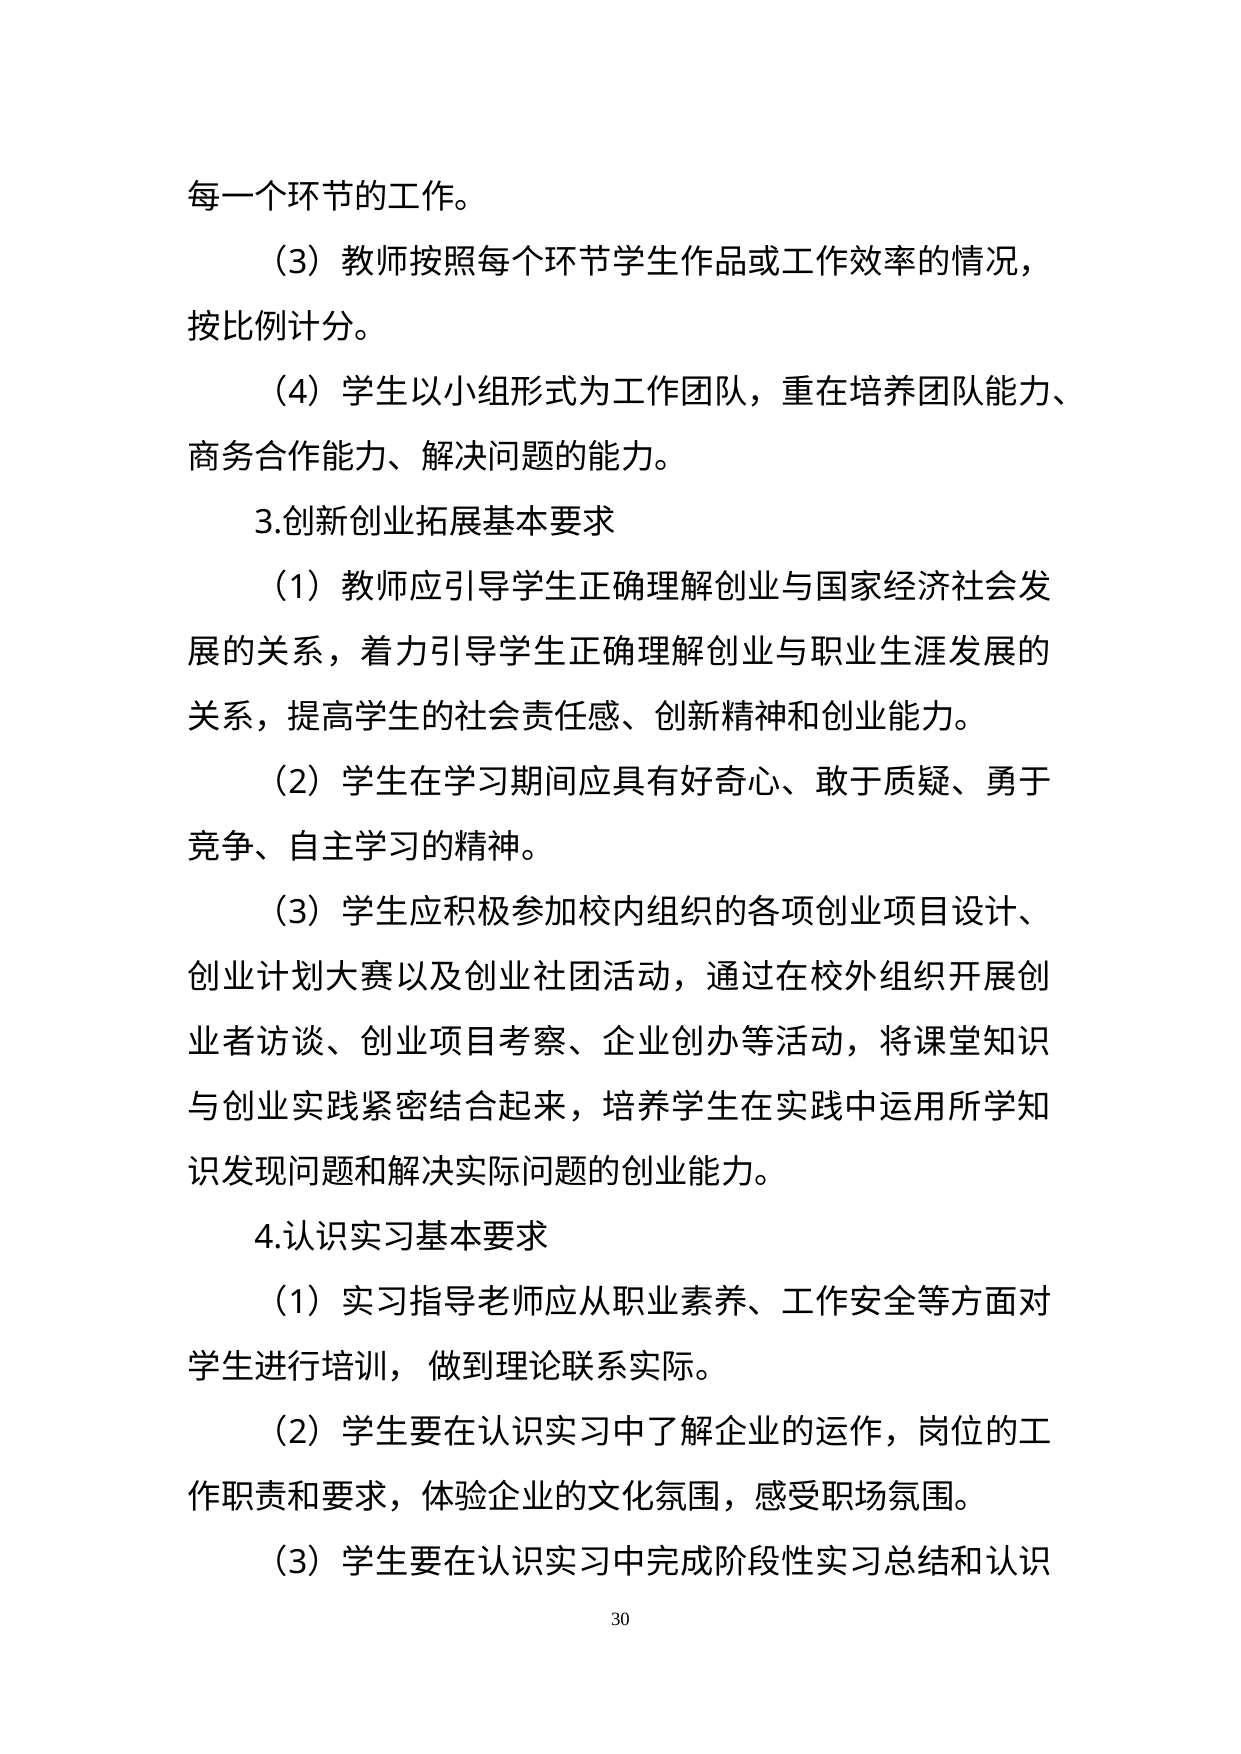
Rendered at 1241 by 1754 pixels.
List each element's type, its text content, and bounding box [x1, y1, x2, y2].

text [187, 1527, 1053, 1592]
text （1）教师应引导学生正确理解创业与国家经济社会发展的关系，着力引导学生正确理解创业与职业生涯发展的关系，提高学生的社会责任感、创新精神和创业能力。 [187, 552, 1053, 747]
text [187, 162, 1053, 227]
text 4.认识实习基本要求 [187, 1202, 1053, 1267]
text （4）学生以小组形式为工作团队，重在培养团队能力、商务合作能力、解决问题的能力。 [187, 357, 1053, 487]
text （3）学生应积极参加校内组织的各项创业项目设计、创业计划大赛以及创业社团活动，通过在校外组织开展创业者访谈、创业项目考察、企业创办等活动，将课堂知识与创业实践紧密结合起来，培养学生在实践中运用所学知识发现问题和解决实际问题的创业能力。 [187, 877, 1053, 1202]
text （1）实习指导老师应从职业素养、工作安全等方面对学生进行培训， 做到理论联系实际。 [187, 1267, 1053, 1397]
text （3）教师按照每个环节学生作品或工作效率的情况，按比例计分。 [187, 227, 1053, 357]
text （2）学生要在认识实习中了解企业的运作，岗位的工作职责和要求，体验企业的文化氛围，感受职场氛围。 [187, 1397, 1053, 1527]
text （2）学生在学习期间应具有好奇心、敢于质疑、勇于竞争、自主学习的精神。 [187, 747, 1053, 877]
text 3.创新创业拓展基本要求 [187, 487, 1053, 552]
